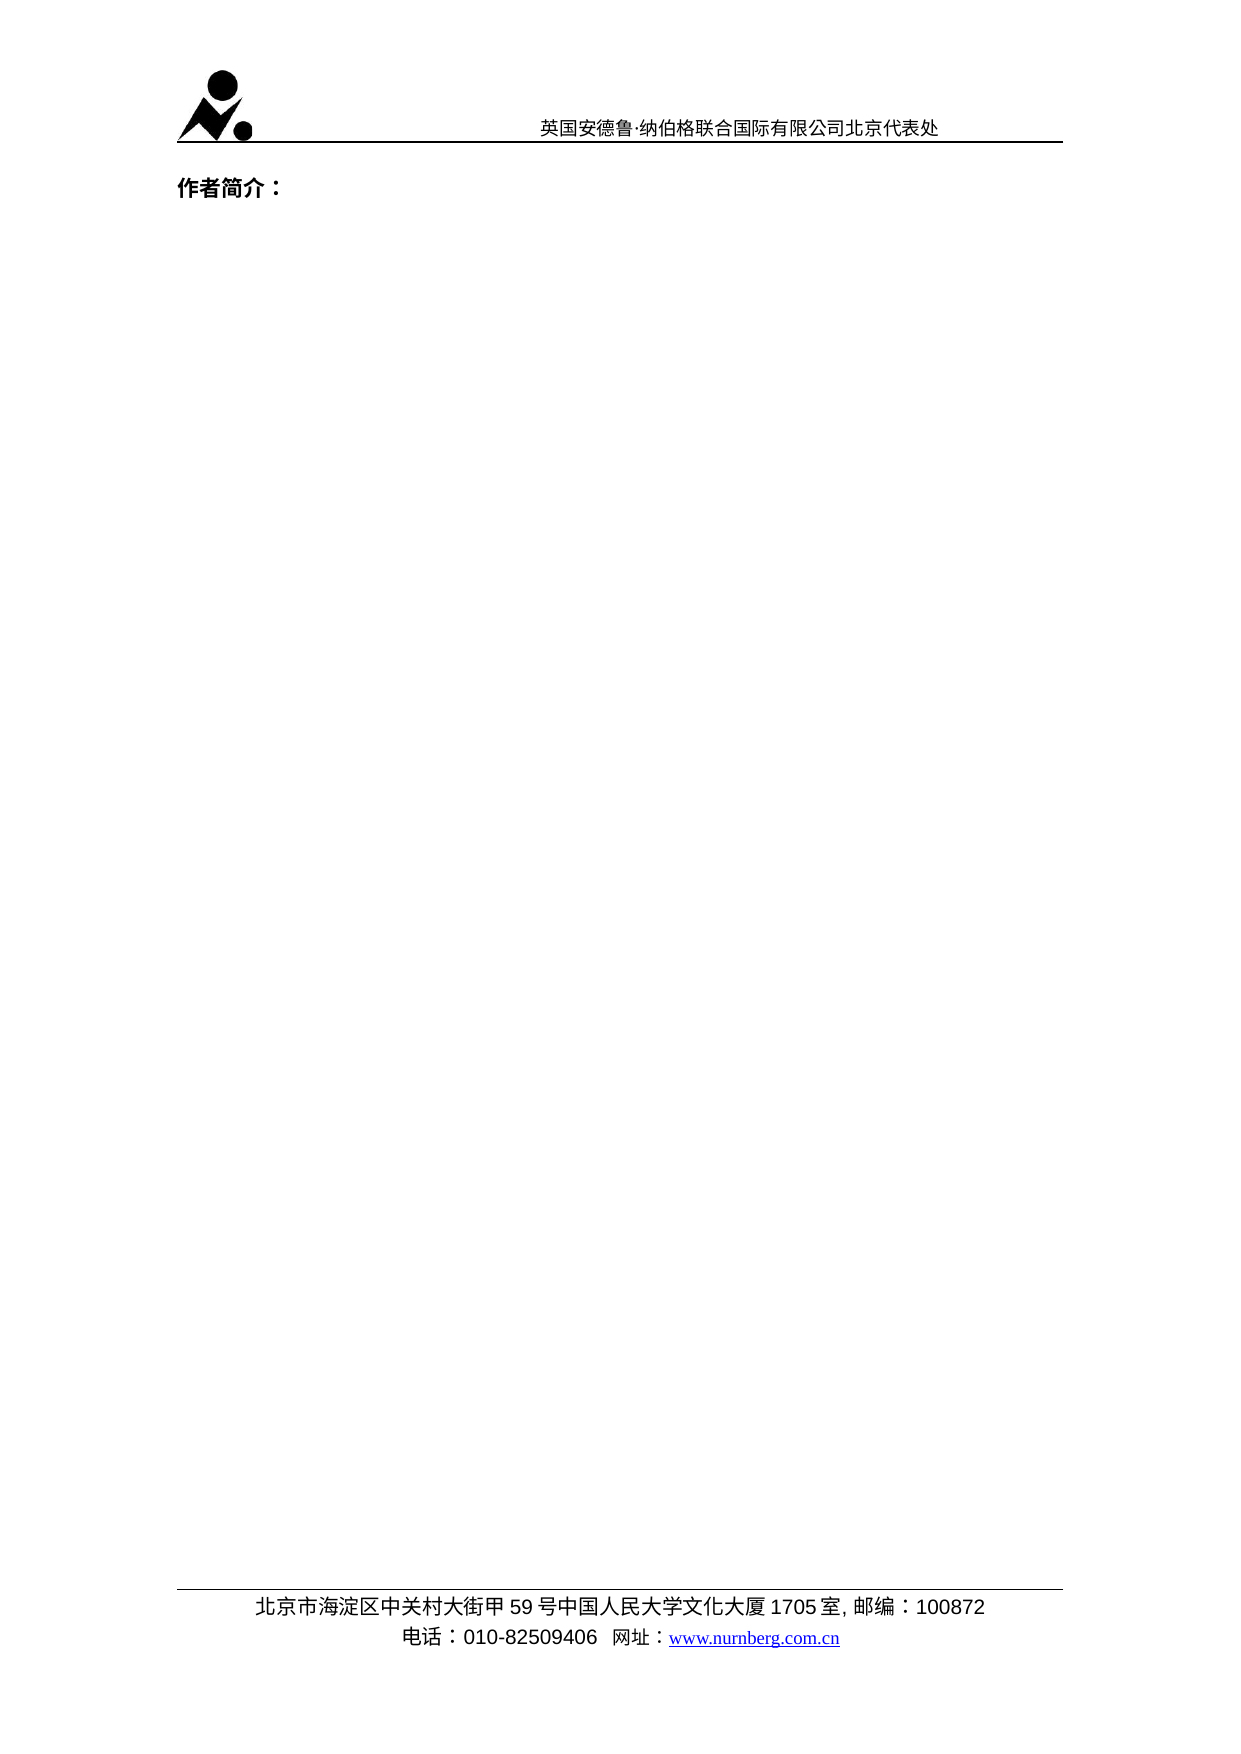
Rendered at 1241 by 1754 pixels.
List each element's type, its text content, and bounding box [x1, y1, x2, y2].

text 作者简介： [177, 171, 1063, 203]
picture [177, 70, 253, 141]
